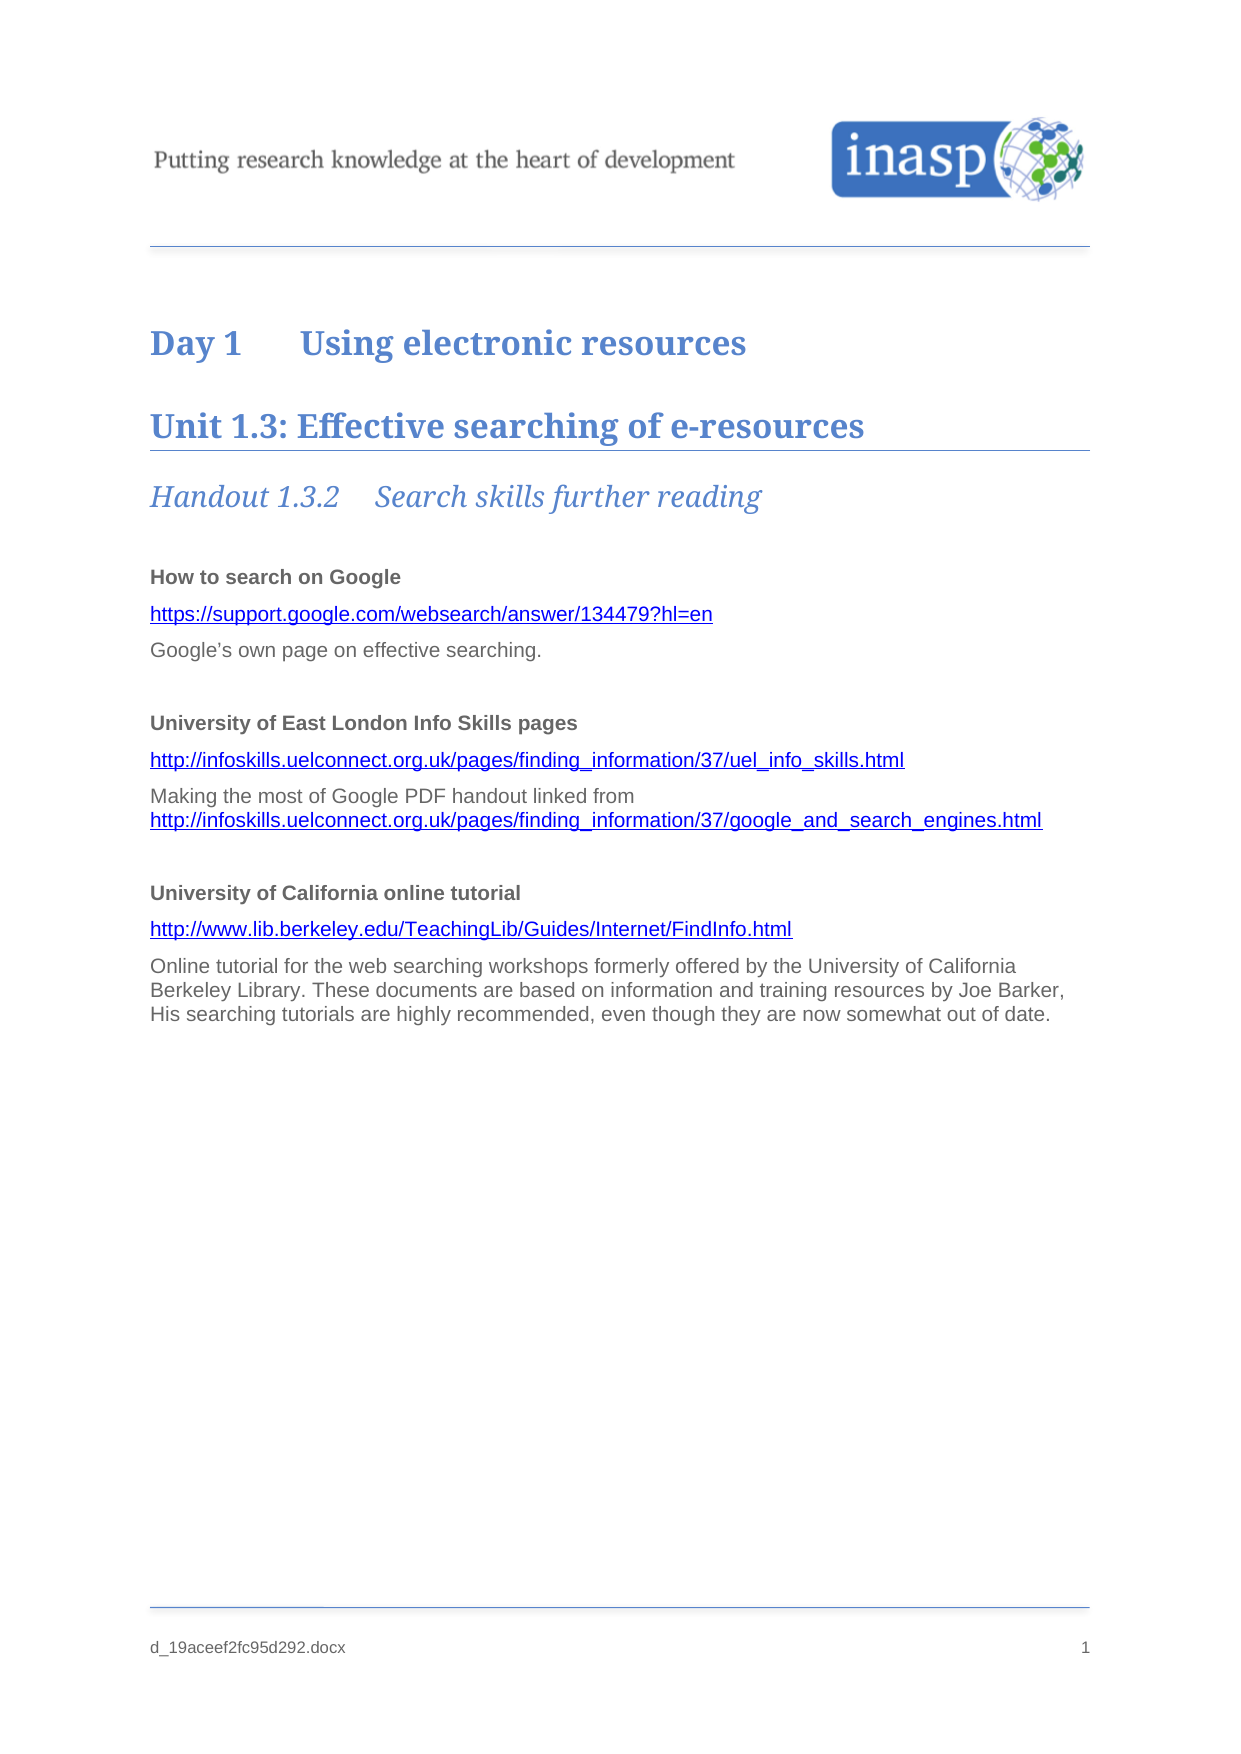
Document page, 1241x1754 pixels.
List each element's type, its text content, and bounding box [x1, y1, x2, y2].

text http://www.lib.berkeley.edu/TeachingLib/Guides/Internet/FindInfo.html [150, 917, 1090, 941]
text Making the most of Google PDF handout linked from http://infoskills.uelconnect.org.uk/pages/finding_information/37/google_and_search_engines.html [150, 784, 1090, 832]
text https://support.google.com/websearch/answer/134479?hl=en [150, 602, 1090, 626]
text Google’s own page on effective searching. [150, 638, 1090, 662]
text http://infoskills.uelconnect.org.uk/pages/finding_information/37/uel_info_skills.html [150, 747, 1090, 771]
text University of East London Info Skills pages [150, 711, 1090, 735]
text How to search on Google [150, 565, 1090, 589]
picture [150, 88, 1090, 234]
subtitle Day 1 Using electronic resources [150, 320, 1090, 365]
text Online tutorial for the web searching workshops formerly offered by the University of California Berkeley Library. These documents are based on information and training resources by Joe Barker, His searching tutorials are highly recommended, even though they are now somewhat out of date. [150, 954, 1090, 1026]
subtitle Unit 1.3: Effective searching of e-resources [150, 403, 1090, 450]
text University of California online tutorial [150, 881, 1090, 905]
text Handout 1.3.2 Search skills further reading [150, 476, 1090, 516]
